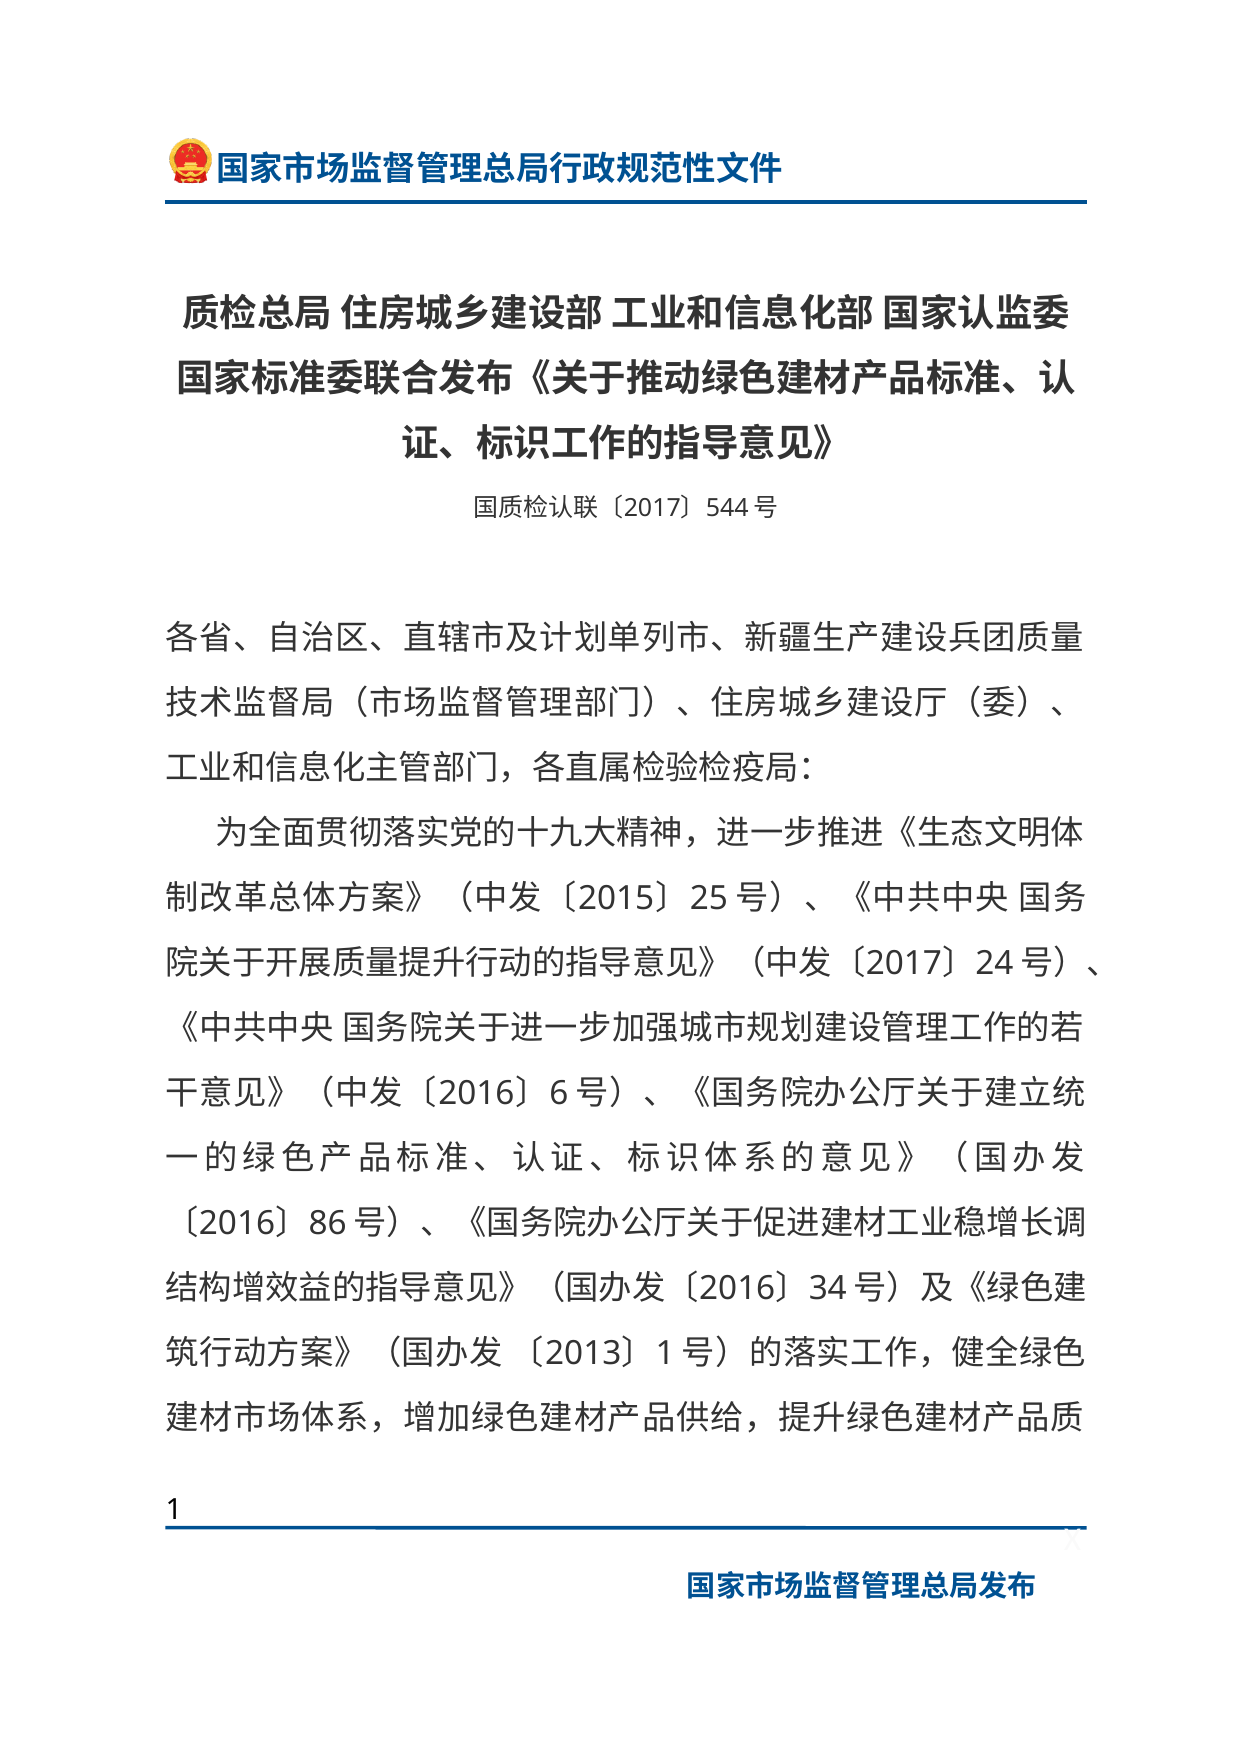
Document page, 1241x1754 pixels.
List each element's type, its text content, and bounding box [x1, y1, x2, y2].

text 各省、自治区、直辖市及计划单列市、新疆生产建设兵团质量技术监督局（市场监督管理部门）、住房城乡建设厅（委）、工业和信息化主管部门，各直属检验检疫局： [165, 603, 1087, 798]
text 国质检认联〔2017〕544号 [165, 473, 1087, 538]
picture [165, 136, 216, 187]
title 质检总局 住房城乡建设部 工业和信息化部 国家认监委 国家标准委联合发布《关于推动绿色建材产品标准、认证、标识工作的指导意见》 [165, 278, 1087, 473]
